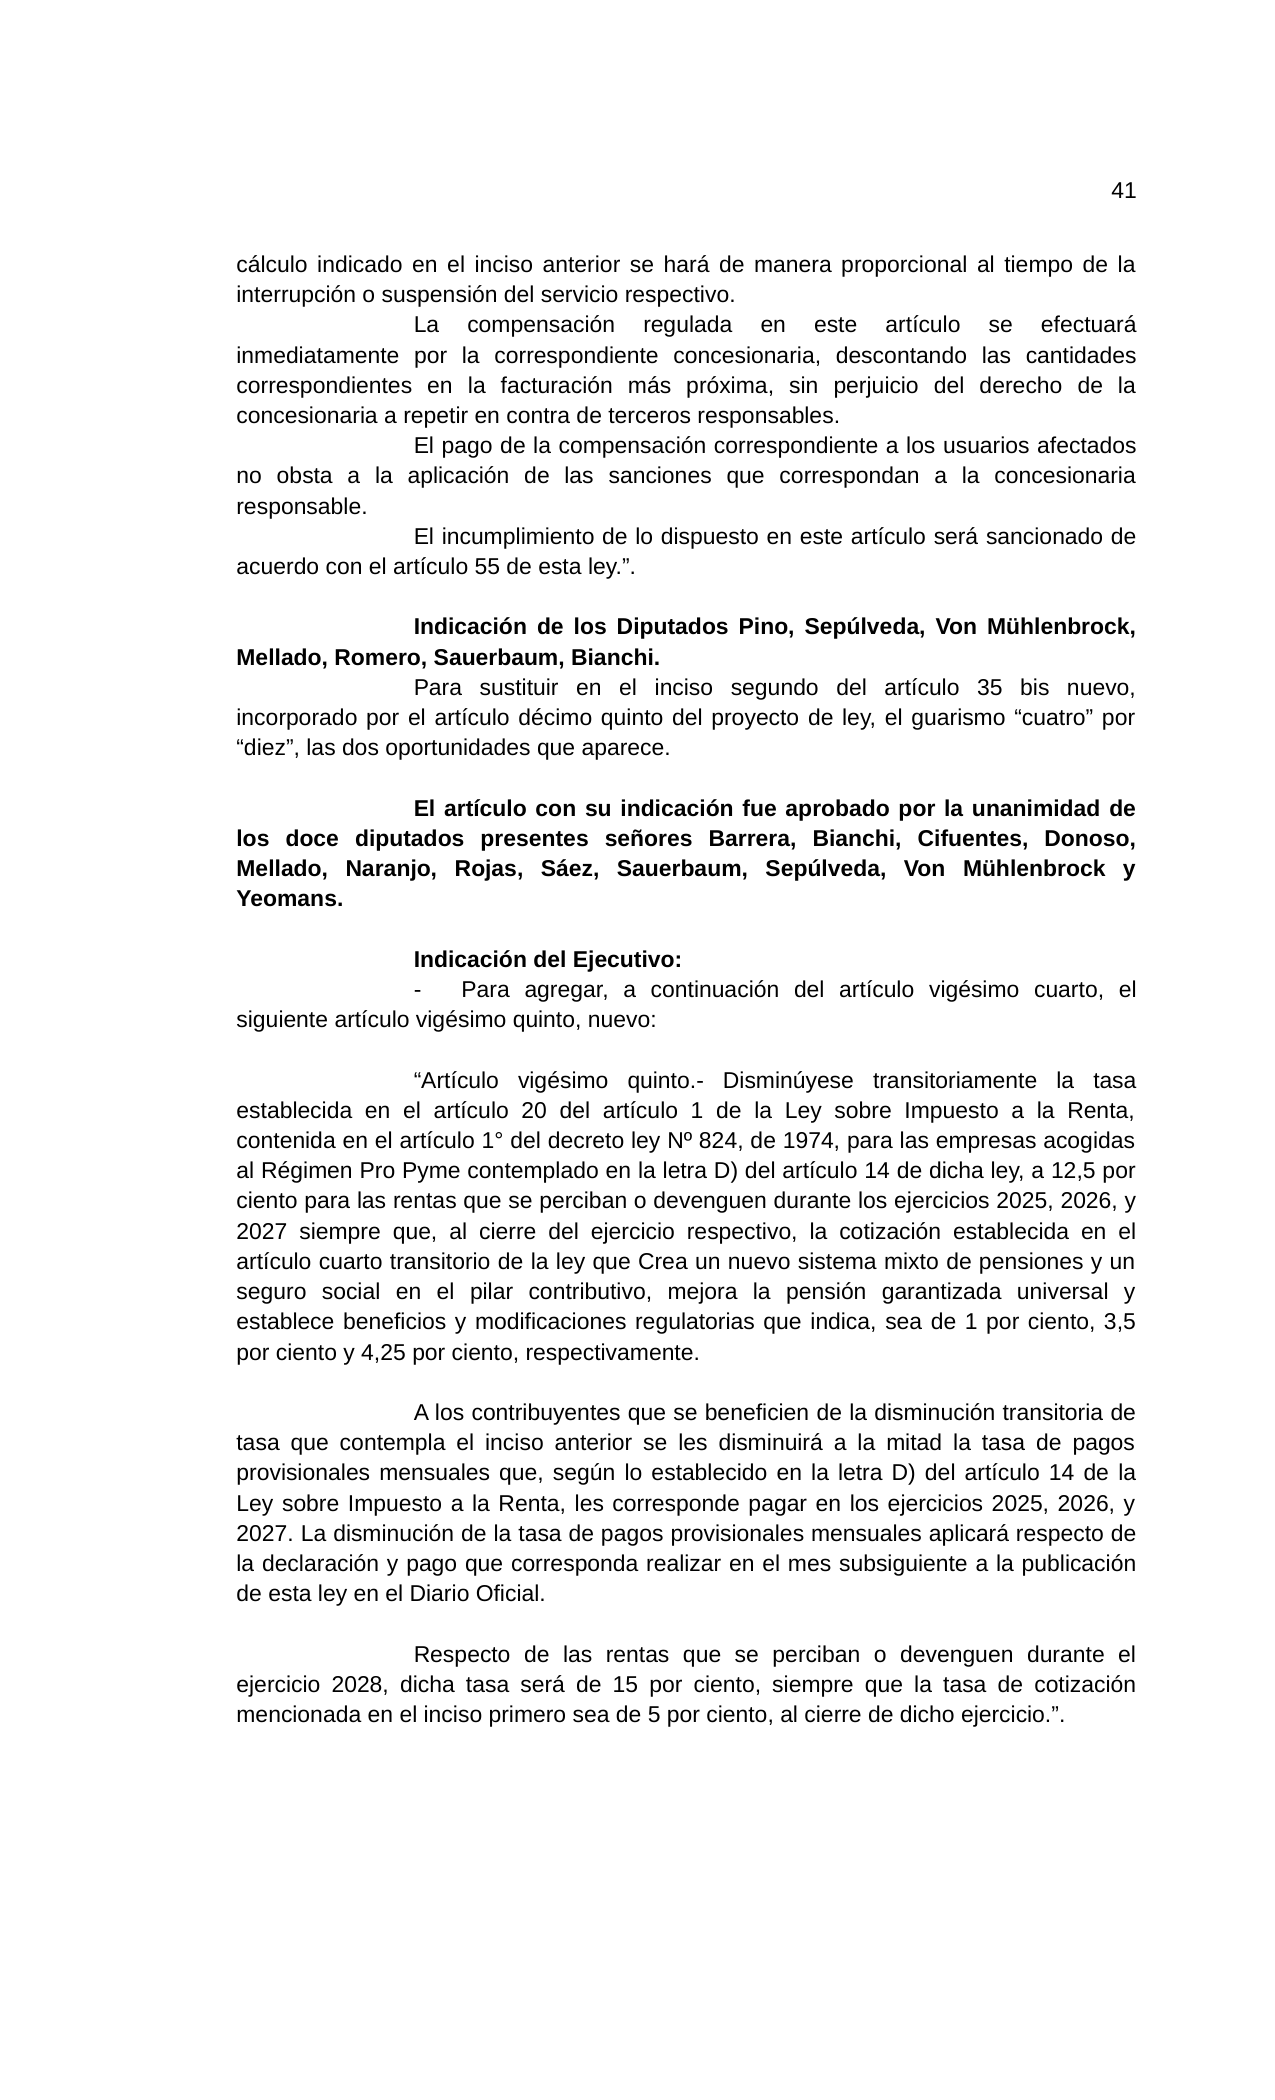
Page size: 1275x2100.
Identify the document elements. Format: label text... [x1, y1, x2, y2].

text Respecto de las rentas que se perciban o devenguen durante el ejercicio 2028, dicha tasa será de 15 por ciento, siempre que la tasa de cotización mencionada en el inciso primero sea de 5 por ciento, al cierre de dicho ejercicio.”. [236, 1641, 1137, 1727]
text La compensación regulada en este artículo se efectuará inmediatamente por la correspondiente concesionaria, descontando las cantidades correspondientes en la facturación más próxima, sin perjuicio del derecho de la concesionaria a repetir en contra de terceros responsables. [236, 311, 1137, 428]
text El pago de la compensación correspondiente a los usuarios afectados no obsta a la aplicación de las sanciones que correspondan a la concesionaria responsable. [236, 432, 1137, 519]
text El incumplimiento de lo dispuesto en este artículo será sancionado de acuerdo con el artículo 55 de esta ley.”. [236, 523, 1137, 579]
text A los contribuyentes que se beneficien de la disminución transitoria de tasa que contempla el inciso anterior se les disminuirá a la mitad la tasa de pagos provisionales mensuales que, según lo establecido en la letra D) del artículo 14 de la Ley sobre Impuesto a la Renta, les corresponde pagar en los ejercicios 2025, 2026, y 2027. La disminución de la tasa de pagos provisionales mensuales aplicará respecto de la declaración y pago que corresponda realizar en el mes subsiguiente a la publicación de esta ley en el Diario Oficial. [236, 1399, 1137, 1607]
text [236, 251, 1137, 308]
text Indicación de los Diputados Pino, Sepúlveda, Von Mühlenbrock, Mellado, Romero, Sauerbaum, Bianchi. [236, 613, 1137, 670]
text - Para agregar, a continuación del artículo vigésimo cuarto, el siguiente artículo vigésimo quinto, nuevo: [236, 976, 1137, 1033]
text Indicación del Ejecutivo: [236, 946, 1137, 972]
text Para sustituir en el inciso segundo del artículo 35 bis nuevo, incorporado por el artículo décimo quinto del proyecto de ley, el guarismo “cuatro” por “diez”, las dos oportunidades que aparece. [236, 674, 1137, 761]
text El artículo con su indicación fue aprobado por la unanimidad de los doce diputados presentes señores Barrera, Bianchi, Cifuentes, Donoso, Mellado, Naranjo, Rojas, Sáez, Sauerbaum, Sepúlveda, Von Mühlenbrock y Yeomans. [236, 795, 1137, 912]
text “Artículo vigésimo quinto.- Disminúyese transitoriamente la tasa establecida en el artículo 20 del artículo 1 de la Ley sobre Impuesto a la Renta, contenida en el artículo 1° del decreto ley Nº 824, de 1974, para las empresas acogidas al Régimen Pro Pyme contemplado en la letra D) del artículo 14 de dicha ley, a 12,5 por ciento para las rentas que se perciban o devenguen durante los ejercicios 2025, 2026, y 2027 siempre que, al cierre del ejercicio respectivo, la cotización establecida en el artículo cuarto transitorio de la ley que Crea un nuevo sistema mixto de pensiones y un seguro social en el pilar contributivo, mejora la pensión garantizada universal y establece beneficios y modificaciones regulatorias que indica, sea de 1 por ciento, 3,5 por ciento y 4,25 por ciento, respectivamente. [236, 1067, 1137, 1365]
